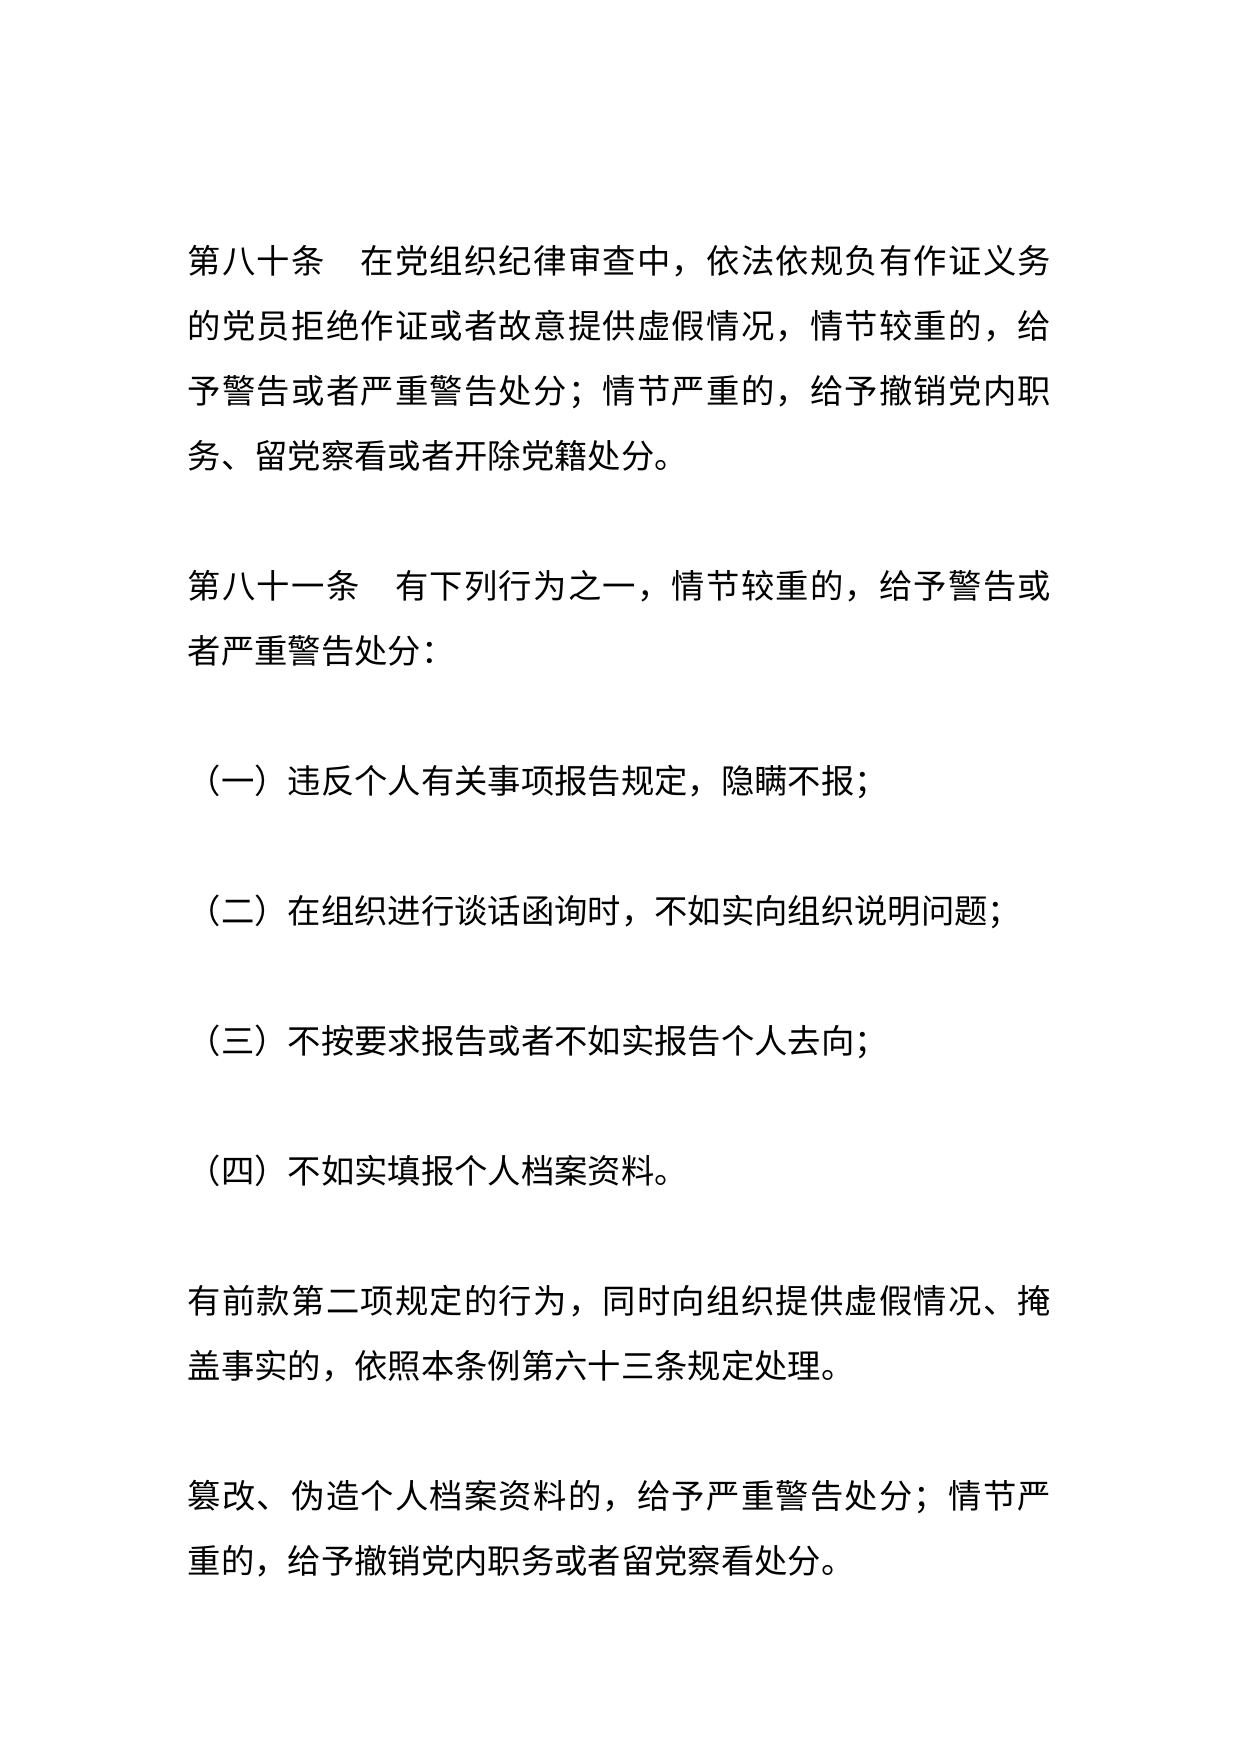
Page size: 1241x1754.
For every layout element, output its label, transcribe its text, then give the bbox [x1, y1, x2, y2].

text 篡改、伪造个人档案资料的，给予严重警告处分；情节严重的，给予撤销党内职务或者留党察看处分。 [187, 1462, 1053, 1592]
text （三）不按要求报告或者不如实报告个人去向； [187, 1007, 1053, 1072]
text 有前款第二项规定的行为，同时向组织提供虚假情况、掩盖事实的，依照本条例第六十三条规定处理。 [187, 1267, 1053, 1397]
text （二）在组织进行谈话函询时，不如实向组织说明问题； [187, 877, 1053, 942]
text （四）不如实填报个人档案资料。 [187, 1137, 1053, 1202]
text 第八十一条 有下列行为之一，情节较重的，给予警告或者严重警告处分： [187, 552, 1053, 682]
text 第八十条 在党组织纪律审查中，依法依规负有作证义务的党员拒绝作证或者故意提供虚假情况，情节较重的，给予警告或者严重警告处分；情节严重的，给予撤销党内职务、留党察看或者开除党籍处分。 [187, 227, 1053, 487]
text （一）违反个人有关事项报告规定，隐瞒不报； [187, 747, 1053, 812]
